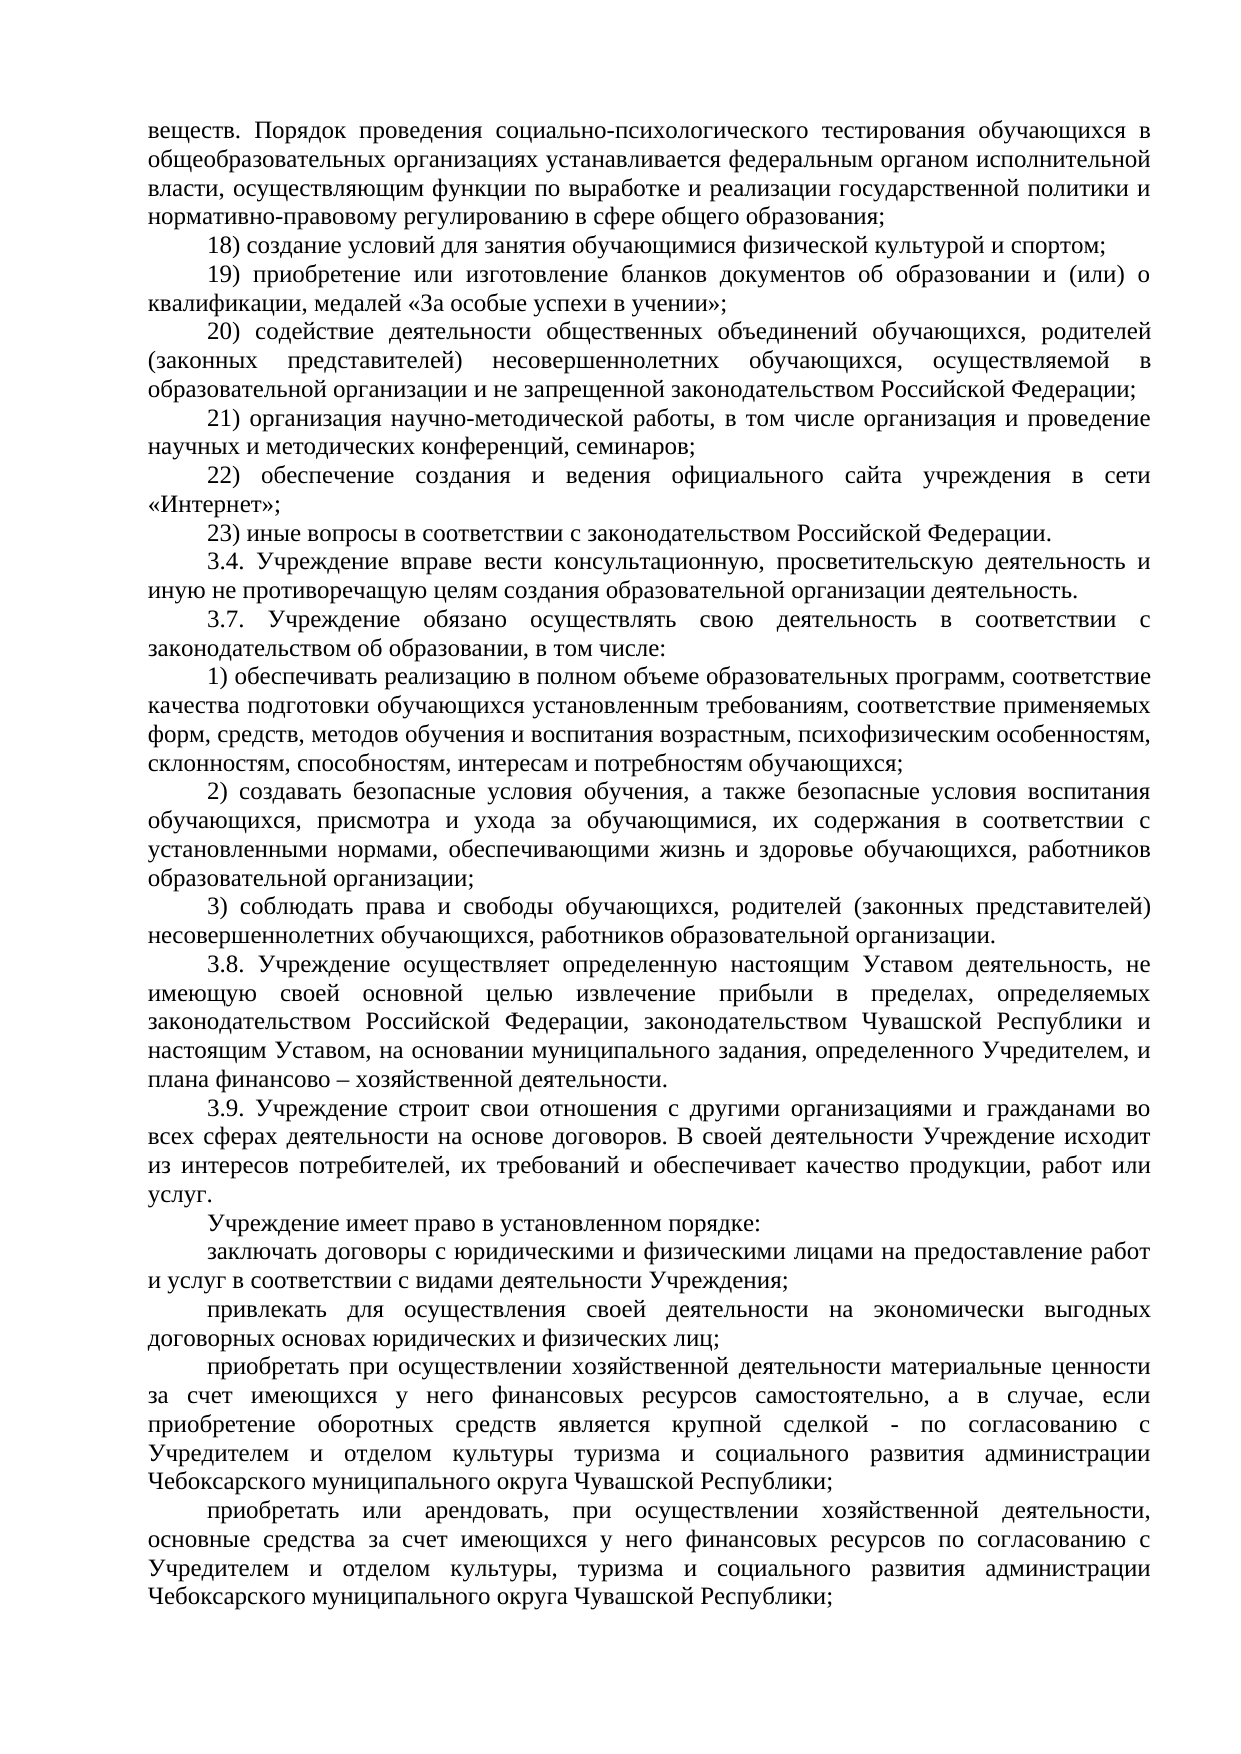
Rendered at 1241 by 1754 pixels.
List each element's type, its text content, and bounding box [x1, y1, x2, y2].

text приобретать или арендовать, при осуществлении хозяйственной деятельности, основные средства за счет имеющихся у него финансовых ресурсов по согласованию с Учредителем и отделом культуры, туризма и социального развития администрации Чебоксарского муниципального округа Чувашской Республики; [148, 1495, 1152, 1610]
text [148, 115, 1152, 230]
text приобретать при осуществлении хозяйственной деятельности материальные ценности за счет имеющихся у него финансовых ресурсов самостоятельно, а в случае, если приобретение оборотных средств является крупной сделкой - по согласованию с Учредителем и отделом культуры туризма и социального развития администрации Чебоксарского муниципального округа Чувашской Республики; [148, 1351, 1152, 1495]
text 3.8. Учреждение осуществляет определенную настоящим Уставом деятельность, не имеющую своей основной целью извлечение прибыли в пределах, определяемых законодательством Российской Федерации, законодательством Чувашской Республики и настоящим Уставом, на основании муниципального задания, определенного Учредителем, и плана финансово – хозяйственной деятельности. [148, 949, 1152, 1093]
text 3.4. Учреждение вправе вести консультационную, просветительскую деятельность и иную не противоречащую целям создания образовательной организации деятельность. [148, 546, 1152, 604]
text 1) обеспечивать реализацию в полном объеме образовательных программ, соответствие качества подготовки обучающихся установленным требованиям, соответствие применяемых форм, средств, методов обучения и воспитания возрастным, психофизическим особенностям, склонностям, способностям, интересам и потребностям обучающихся; [148, 661, 1152, 776]
text 23) иные вопросы в соответствии с законодательством Российской Федерации. [148, 518, 1152, 546]
text 3.9. Учреждение строит свои отношения с другими организациями и гражданами во всех сферах деятельности на основе договоров. В своей деятельности Учреждение исходит из интересов потребителей, их требований и обеспечивает качество продукции, работ или услуг. [148, 1093, 1152, 1208]
text 22) обеспечение создания и ведения официального сайта учреждения в сети «Интернет»; [148, 460, 1152, 518]
text 19) приобретение или изготовление бланков документов об образовании и (или) о квалификации, медалей «За особые успехи в учении»; [148, 259, 1152, 316]
text 21) организация научно-методической работы, в том числе организация и проведение научных и методических конференций, семинаров; [148, 403, 1152, 460]
text 18) создание условий для занятия обучающимися физической культурой и спортом; [148, 230, 1152, 259]
text привлекать для осуществления своей деятельности на экономически выгодных договорных основах юридических и физических лиц; [148, 1294, 1152, 1351]
text заключать договоры с юридическими и физическими лицами на предоставление работ и услуг в соответствии с видами деятельности Учреждения; [148, 1236, 1152, 1294]
text 20) содействие деятельности общественных объединений обучающихся, родителей (законных представителей) несовершеннолетних обучающихся, осуществляемой в образовательной организации и не запрещенной законодательством Российской Федерации; [148, 316, 1152, 403]
text 2) создавать безопасные условия обучения, а также безопасные условия воспитания обучающихся, присмотра и ухода за обучающимися, их содержания в соответствии с установленными нормами, обеспечивающими жизнь и здоровье обучающихся, работников образовательной организации; [148, 776, 1152, 891]
text Учреждение имеет право в установленном порядке: [148, 1208, 1152, 1236]
text 3) соблюдать права и свободы обучающихся, родителей (законных представителей) несовершеннолетних обучающихся, работников образовательной организации. [148, 891, 1152, 949]
text 3.7. Учреждение обязано осуществлять свою деятельность в соответствии с законодательством об образовании, в том числе: [148, 604, 1152, 661]
